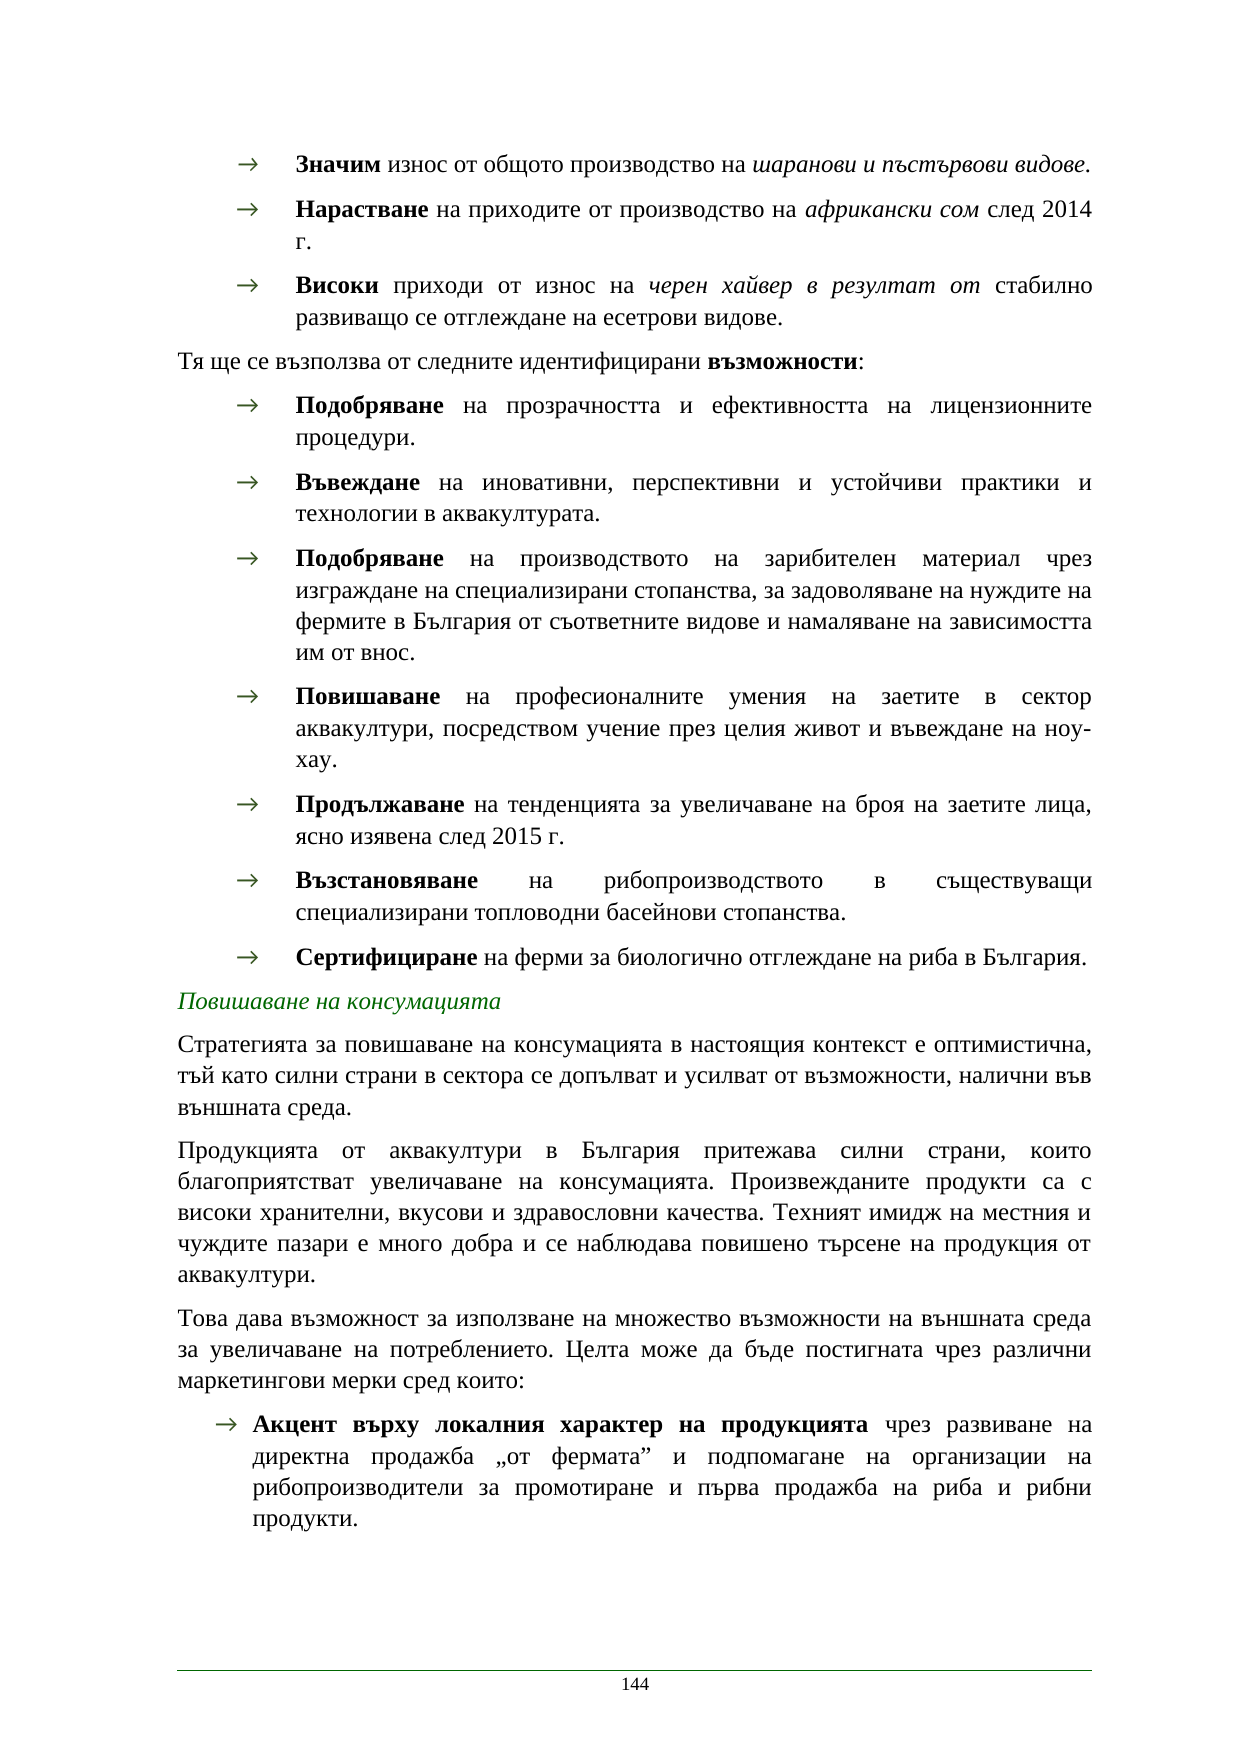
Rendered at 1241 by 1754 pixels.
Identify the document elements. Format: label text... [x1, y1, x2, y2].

list Продължаване на тенденцията за увеличаване на броя на заетите лица, ясно изявена след 2015 г. [236, 788, 1092, 849]
list Повишаване на професионалните умения на заетите в сектор аквакултури, посредством учение през целия живот и въвеждане на ноу-хау. [236, 681, 1092, 773]
text Продукцията от аквакултури в България притежава силни страни, които благоприятстват увеличаване на консумацията. Произвежданите продукти са с високи хранителни, вкусови и здравословни качества. Техният имидж на местния и чуждите пазари е много добра и се наблюдава повишено търсене на продукция от аквакултури. [177, 1135, 1092, 1288]
list Възстановяване на рибопроизводството в съществуващи специализирани топловодни басейнови стопанства. [236, 864, 1092, 926]
text Стратегията за повишаване на консумацията в настоящия контекст е оптимистична, тъй като силни страни в сектора се допълват и усилват от възможности, налични във външната среда. [177, 1029, 1092, 1120]
text Това дава възможност за използване на множество възможности на външната среда за увеличаване на потреблението. Целта може да бъде постигната чрез различни маркетингови мерки сред които: [177, 1303, 1092, 1394]
list Въвеждане на иновативни, перспективни и устойчиви практики и технологии в аквакултурата. [236, 466, 1092, 527]
list Нарастване на приходите от производство на африкански сом след 2014 г. [236, 193, 1092, 255]
list Сертифициране на ферми за биологично отглеждане на риба в България. [236, 941, 1092, 971]
list Значим износ от общото производство на шаранови и пъстървови видове. [236, 148, 1092, 178]
subtitle Повишаване на консумацията [177, 986, 1092, 1015]
list Акцент върху локалния характер на продукцията чрез развиване на директна продажба „от фермата” и подпомагане на организации на рибопроизводители за промотиране и първа продажба на риба и рибни продукти. [215, 1408, 1092, 1532]
text Тя ще се възползва от следните идентифицирани възможности: [177, 346, 1092, 374]
list Подобряване на прозрачността и ефективността на лицензионните процедури. [236, 389, 1092, 451]
list Подобряване на производството на зарибителен материал чрез изграждане на специализирани стопанства, за задоволяване на нуждите на фермите в България от съответните видове и намаляване на зависимостта им от внос. [236, 542, 1092, 666]
list Високи приходи от износ на черен хайвер в резултат от стабилно развиващо се отглеждане на есетрови видове. [236, 269, 1092, 331]
